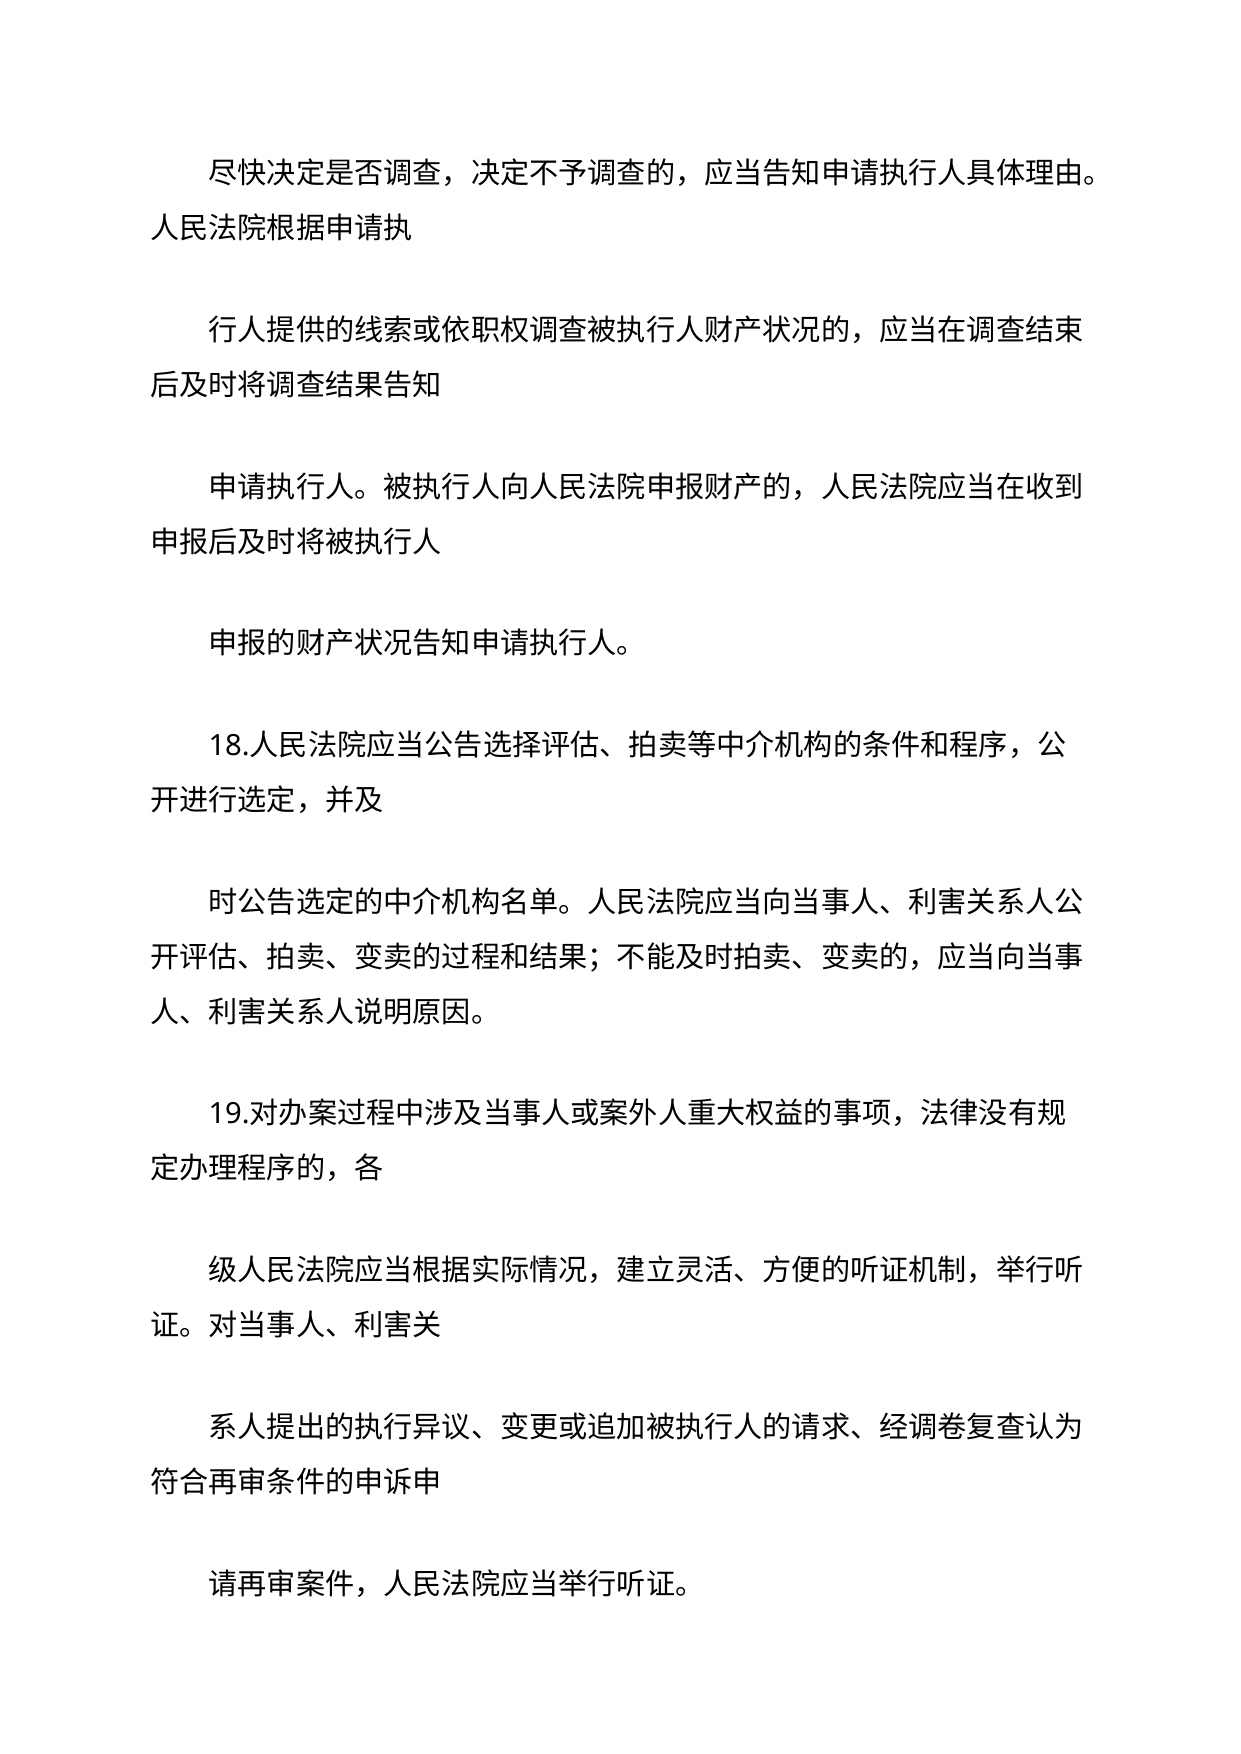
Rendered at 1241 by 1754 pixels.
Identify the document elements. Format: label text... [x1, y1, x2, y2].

text 18.人民法院应当公告选择评估、拍卖等中介机构的条件和程序，公开进行选定，并及 [150, 722, 1090, 819]
text 尽快决定是否调查，决定不予调查的，应当告知申请执行人具体理由。人民法院根据申请执 [150, 150, 1090, 247]
text 申报的财产状况告知申请执行人。 [150, 620, 1090, 662]
text 19.对办案过程中涉及当事人或案外人重大权益的事项，法律没有规定办理程序的，各 [150, 1090, 1090, 1187]
text 级人民法院应当根据实际情况，建立灵活、方便的听证机制，举行听证。对当事人、利害关 [150, 1247, 1090, 1344]
text 系人提出的执行异议、变更或追加被执行人的请求、经调卷复查认为符合再审条件的申诉申 [150, 1403, 1090, 1501]
text 请再审案件，人民法院应当举行听证。 [150, 1560, 1090, 1602]
text 申请执行人。被执行人向人民法院申报财产的，人民法院应当在收到申报后及时将被执行人 [150, 463, 1090, 561]
text 时公告选定的中介机构名单。人民法院应当向当事人、利害关系人公开评估、拍卖、变卖的过程和结果；不能及时拍卖、变卖的，应当向当事人、利害关系人说明原因。 [150, 878, 1090, 1031]
text 行人提供的线索或依职权调查被执行人财产状况的，应当在调查结束后及时将调查结果告知 [150, 307, 1090, 404]
